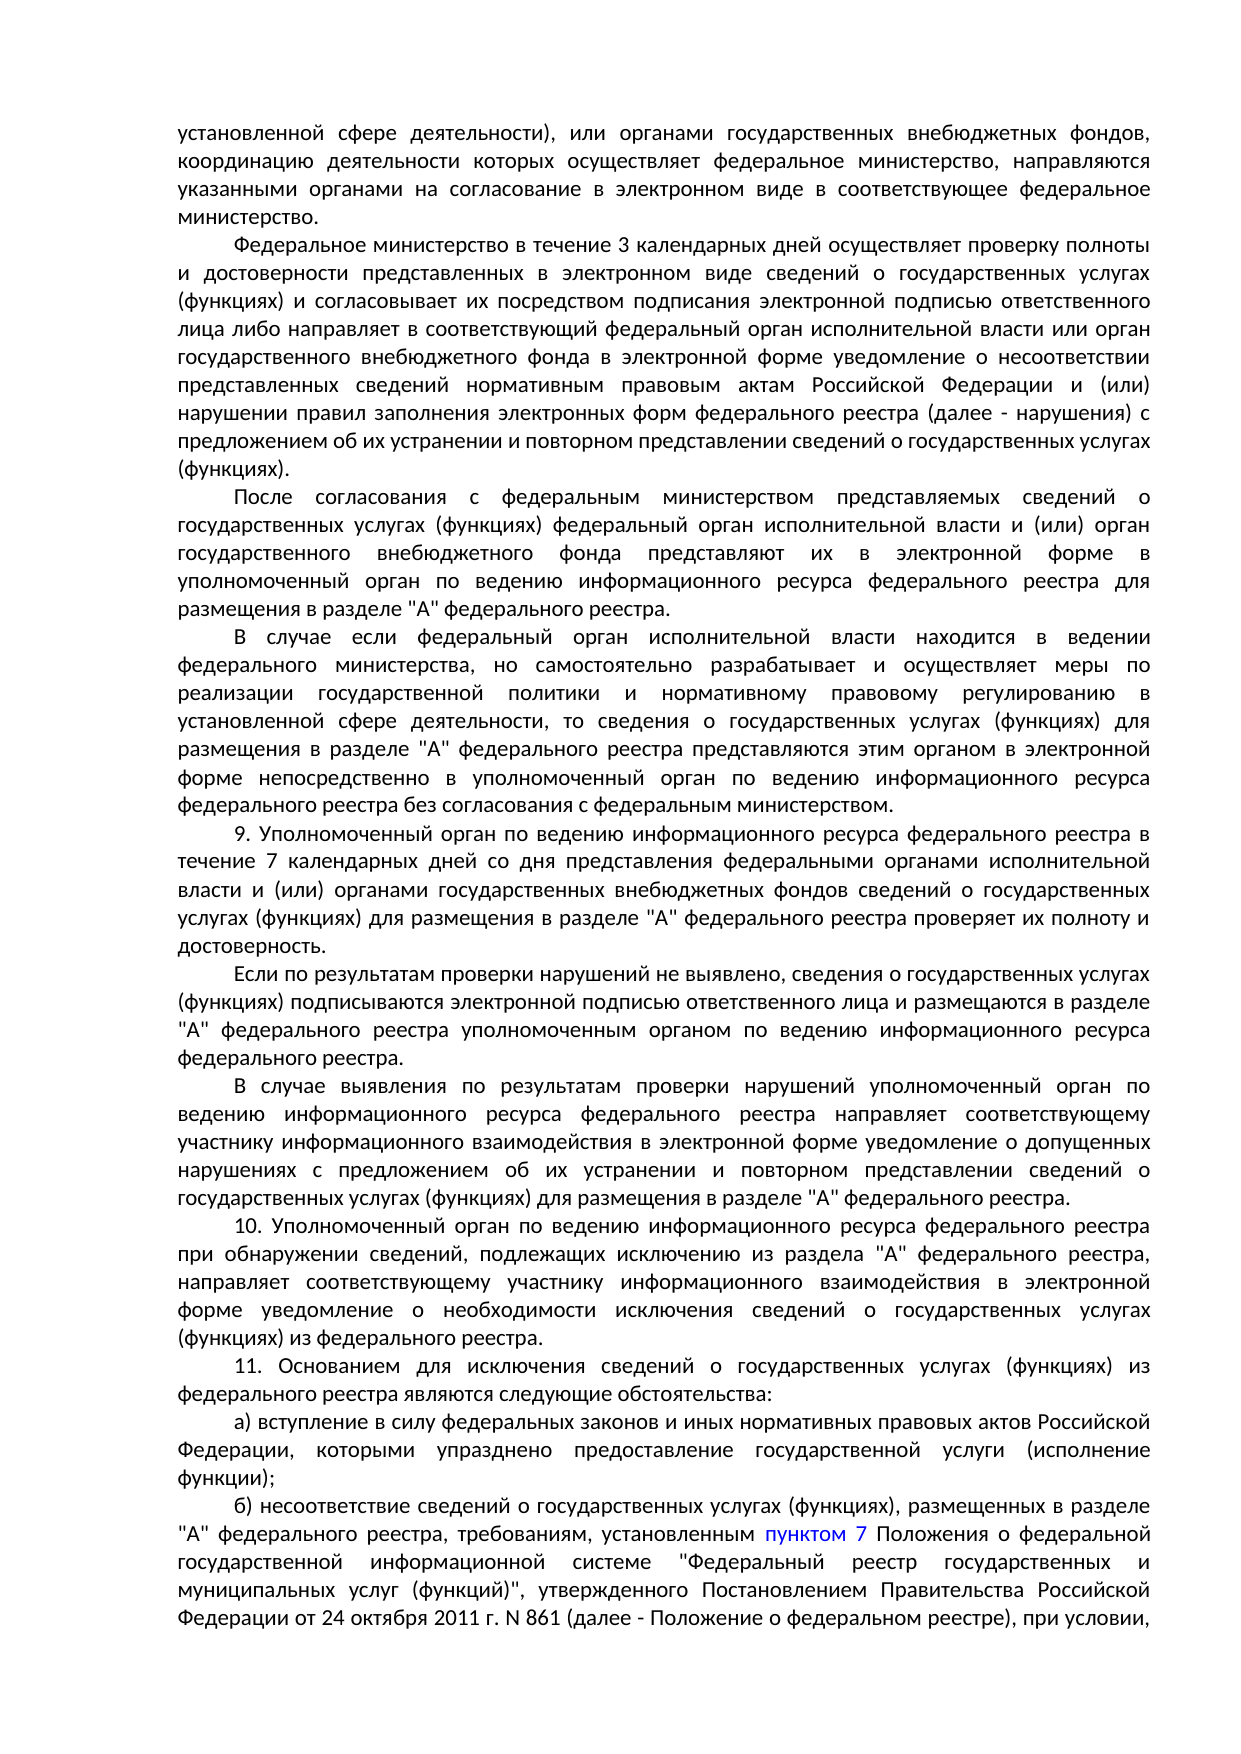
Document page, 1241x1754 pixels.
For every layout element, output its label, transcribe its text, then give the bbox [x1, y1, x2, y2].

text а) вступление в силу федеральных законов и иных нормативных правовых актов Российской Федерации, которыми упразднено предоставление государственной услуги (исполнение функции); [177, 1407, 1152, 1491]
text 9. Уполномоченный орган по ведению информационного ресурса федерального реестра в течение 7 календарных дней со дня представления федеральными органами исполнительной власти и (или) органами государственных внебюджетных фондов сведений о государственных услугах (функциях) для размещения в разделе "А" федерального реестра проверяет их полноту и достоверность. [177, 819, 1152, 959]
text После согласования с федеральным министерством представляемых сведений о государственных услугах (функциях) федеральный орган исполнительной власти и (или) орган государственного внебюджетного фонда представляют их в электронной форме в уполномоченный орган по ведению информационного ресурса федерального реестра для размещения в разделе "А" федерального реестра. [177, 482, 1152, 622]
text В случае если федеральный орган исполнительной власти находится в ведении федерального министерства, но самостоятельно разрабатывает и осуществляет меры по реализации государственной политики и нормативному правовому регулированию в установленной сфере деятельности, то сведения о государственных услугах (функциях) для размещения в разделе "А" федерального реестра представляются этим органом в электронной форме непосредственно в уполномоченный орган по ведению информационного ресурса федерального реестра без согласования с федеральным министерством. [177, 622, 1152, 819]
text 11. Основанием для исключения сведений о государственных услугах (функциях) из федерального реестра являются следующие обстоятельства: [177, 1351, 1152, 1407]
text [177, 1491, 1152, 1631]
text 10. Уполномоченный орган по ведению информационного ресурса федерального реестра при обнаружении сведений, подлежащих исключению из раздела "А" федерального реестра, направляет соответствующему участнику информационного взаимодействия в электронной форме уведомление о необходимости исключения сведений о государственных услугах (функциях) из федерального реестра. [177, 1211, 1152, 1351]
text Федеральное министерство в течение 3 календарных дней осуществляет проверку полноты и достоверности представленных в электронном виде сведений о государственных услугах (функциях) и согласовывает их посредством подписания электронной подписью ответственного лица либо направляет в соответствующий федеральный орган исполнительной власти или орган государственного внебюджетного фонда в электронной форме уведомление о несоответствии представленных сведений нормативным правовым актам Российской Федерации и (или) нарушении правил заполнения электронных форм федерального реестра (далее - нарушения) с предложением об их устранении и повторном представлении сведений о государственных услугах (функциях). [177, 230, 1152, 482]
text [177, 118, 1152, 230]
text Если по результатам проверки нарушений не выявлено, сведения о государственных услугах (функциях) подписываются электронной подписью ответственного лица и размещаются в разделе "А" федерального реестра уполномоченным органом по ведению информационного ресурса федерального реестра. [177, 959, 1152, 1071]
text В случае выявления по результатам проверки нарушений уполномоченный орган по ведению информационного ресурса федерального реестра направляет соответствующему участнику информационного взаимодействия в электронной форме уведомление о допущенных нарушениях с предложением об их устранении и повторном представлении сведений о государственных услугах (функциях) для размещения в разделе "А" федерального реестра. [177, 1071, 1152, 1211]
